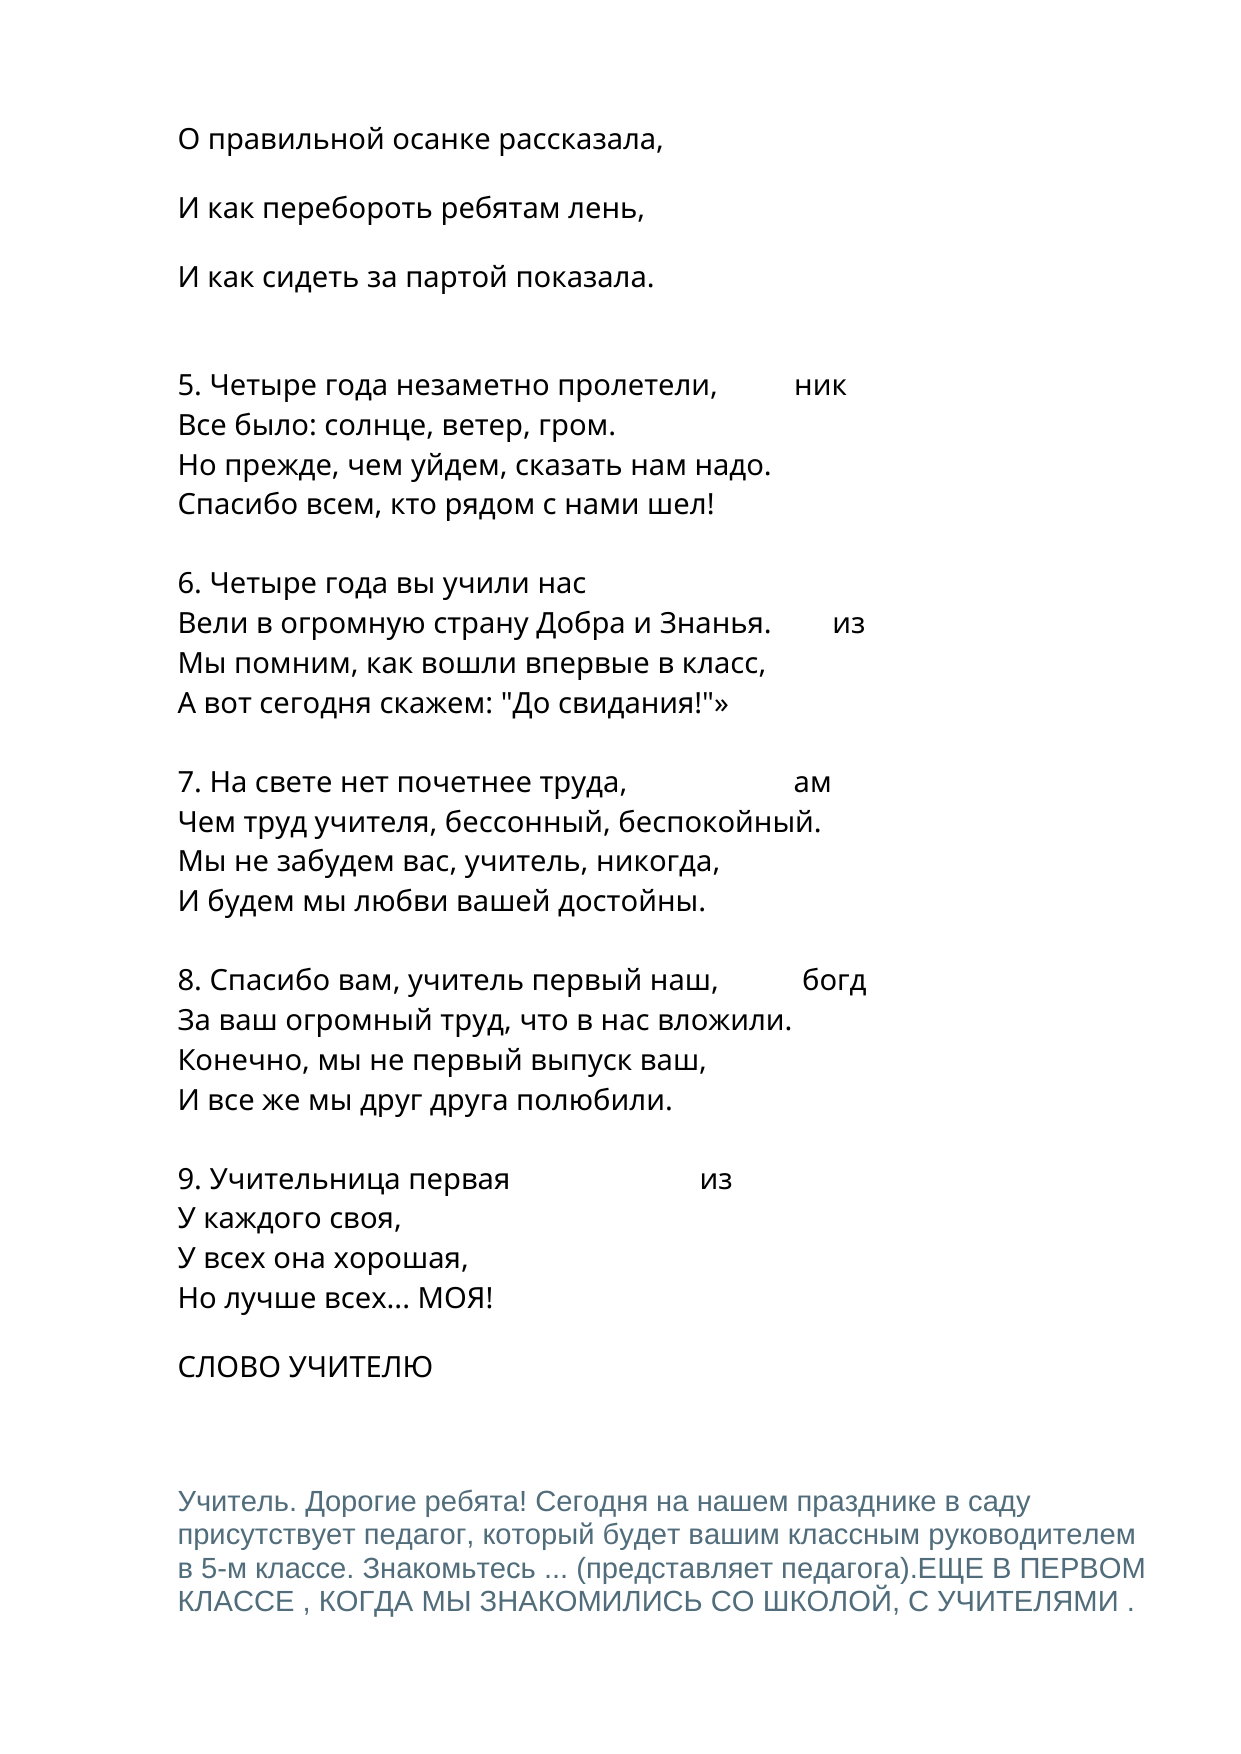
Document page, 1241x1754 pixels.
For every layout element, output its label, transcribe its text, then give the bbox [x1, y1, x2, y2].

text СЛОВО УЧИТЕЛЮ [177, 1346, 1152, 1386]
text О правильной осанке рассказала, [177, 118, 1152, 158]
text И как перебороть ребятам лень, [177, 187, 1152, 227]
text 5. Четыре года незаметно пролетели, ник Все было: солнце, ветер, гром. Но прежде, чем уйдем, сказать нам надо. Спасибо всем, кто рядом с нами шел! 6. Четыре года вы учили нас Вели в огромную страну Добра и Знанья. из Мы помним, как вошли впервые в класс, А вот сегодня скажем: "До свидания!"» 7. На свете нет почетнее труда, ам Чем труд учителя, бессонный, беспокойный. Мы не забудем вас, учитель, никогда, И будем мы любви вашей достойны. 8. Спасибо вам, учитель первый наш, богд За ваш огромный труд, что в нас вложили. Конечно, мы не первый выпуск ваш, И все же мы друг друга полюбили. 9. Учительница первая из У каждого своя, У всех она хорошая, Но лучше всех... МОЯ! [177, 325, 1152, 1317]
text И как сидеть за партой показала. [177, 256, 1152, 296]
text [177, 1484, 1152, 1618]
